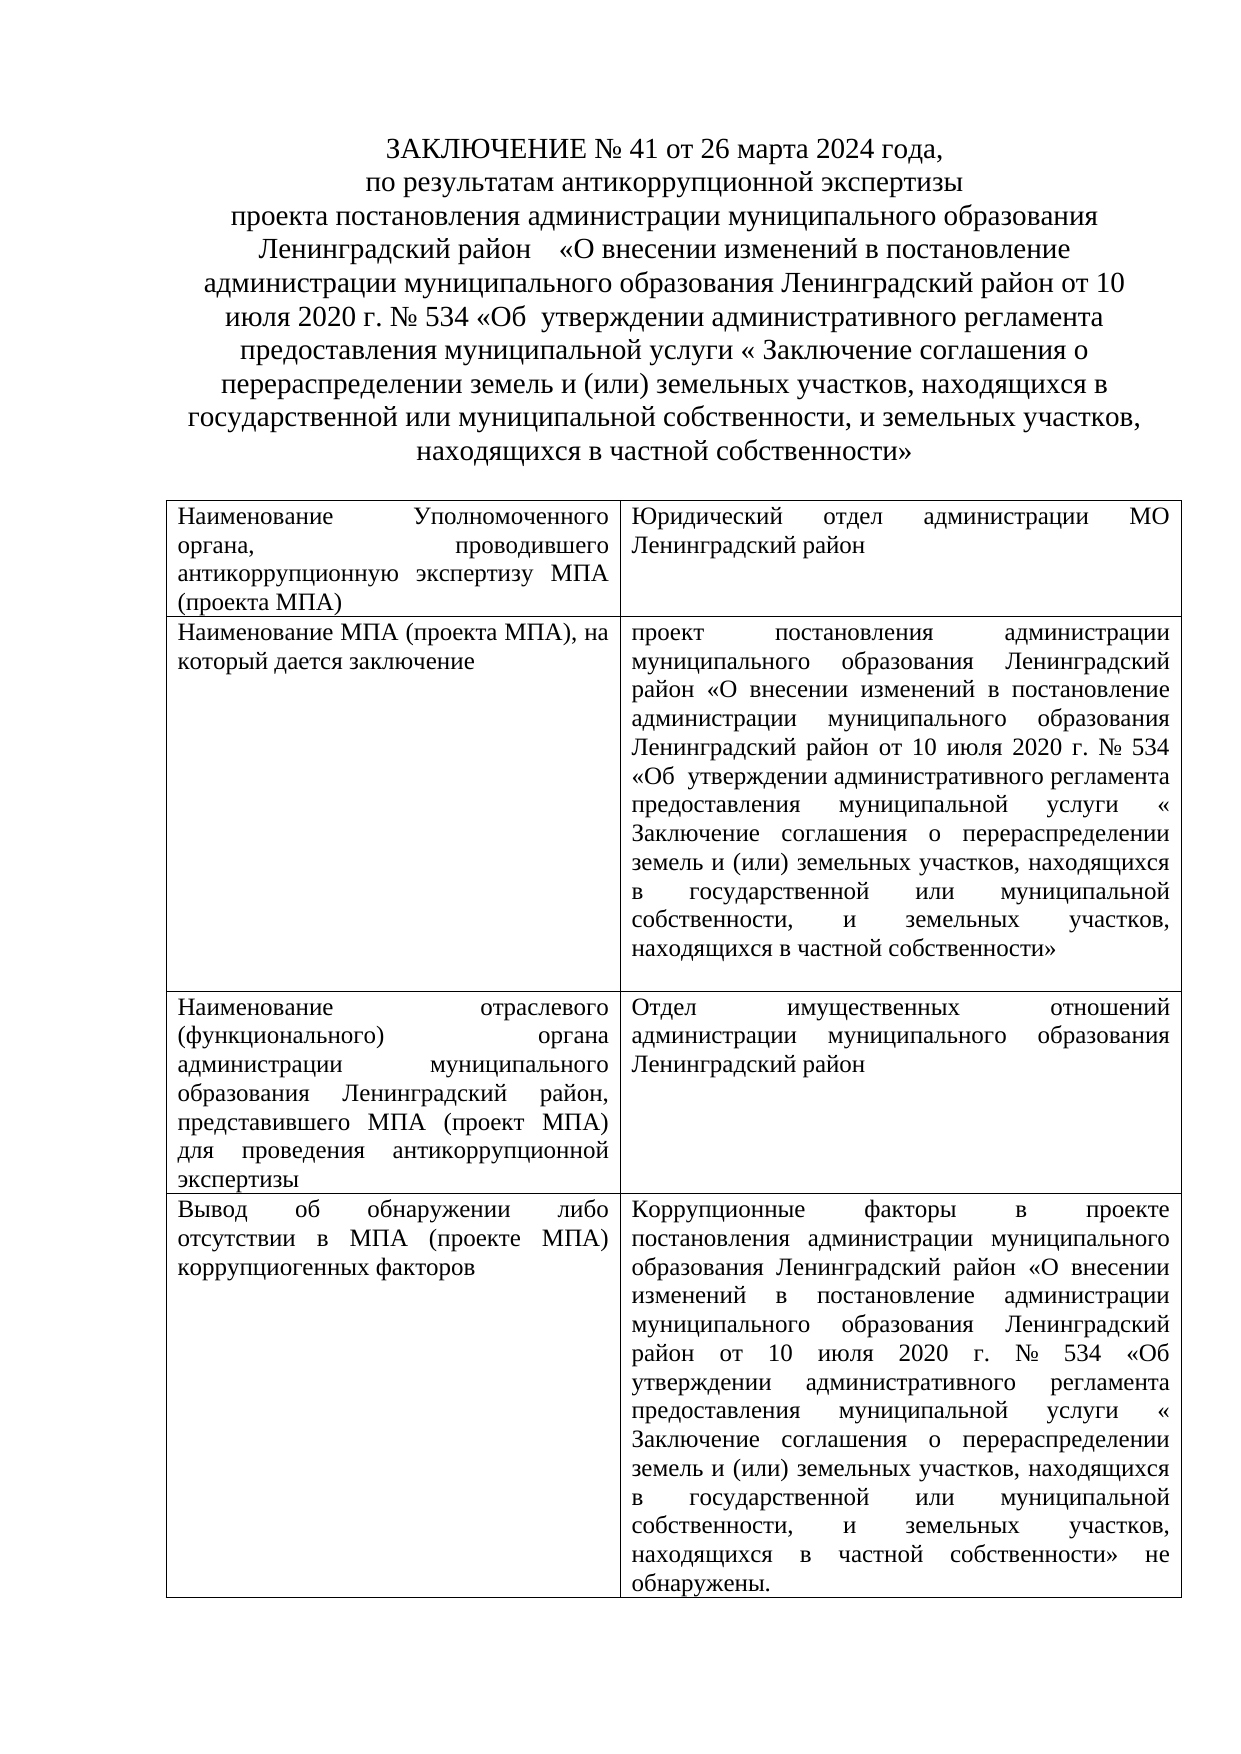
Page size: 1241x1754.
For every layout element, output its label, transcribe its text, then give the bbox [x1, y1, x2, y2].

text по результатам антикоррупционной экспертизы [177, 164, 1152, 198]
text Ленинградский район «О внесении изменений в постановление администрации муниципального образования Ленинградский район от 10 июля 2020 г. № 534 «Об утверждении административного регламента предоставления муниципальной услуги « Заключение соглашения о перераспределении земель и (или) земельных участков, находящихся в государственной или муниципальной собственности, и земельных участков, [177, 232, 1152, 433]
table_cell Отдел имущественных отношений администрации муниципального образования Ленинградский район [621, 992, 1181, 1193]
table_cell проект постановления администрации муниципального образования Ленинградский район «О внесении изменений в постановление администрации муниципального образования Ленинградский район от 10 июля 2020 г. № 534 «Об утверждении административного регламента предоставления муниципальной услуги « Заключение соглашения о перераспределении земель и (или) земельных участков, находящихся в государственной или муниципальной собственности, и земельных участков, находящихся в частной собственности» [621, 617, 1181, 991]
table_cell Коррупционные факторы в проекте постановления администрации муниципального образования Ленинградский район «О внесении изменений в постановление администрации муниципального образования Ленинградский район от 10 июля 2020 г. № 534 «Об утверждении административного регламента предоставления муниципальной услуги « Заключение соглашения о перераспределении земель и (или) земельных участков, находящихся в государственной или муниципальной собственности, и земельных участков, находящихся в частной собственности» не обнаружены. [621, 1194, 1181, 1597]
table_header Наименование Уполномоченного органа, проводившего антикоррупционную экспертизу МПА (проекта МПА) [167, 501, 620, 616]
text находящихся в частной собственности» [177, 433, 1152, 466]
table_cell Наименование МПА (проекта МПА), на который дается заключение [167, 617, 620, 991]
table_cell Вывод об обнаружении либо отсутствии в МПА (проекте МПА) коррупциогенных факторов [167, 1194, 620, 1597]
text проекта постановления администрации муниципального образования [177, 198, 1152, 232]
table_cell Наименование отраслевого (функционального) органа администрации муниципального образования Ленинградский район, представившего МПА (проект МПА) для проведения антикоррупционной экспертизы [167, 992, 620, 1193]
text ЗАКЛЮЧЕНИЕ № 41 от 26 марта 2024 года, [177, 131, 1152, 164]
table_header Юридический отдел администрации МО Ленинградский район [621, 501, 1181, 616]
